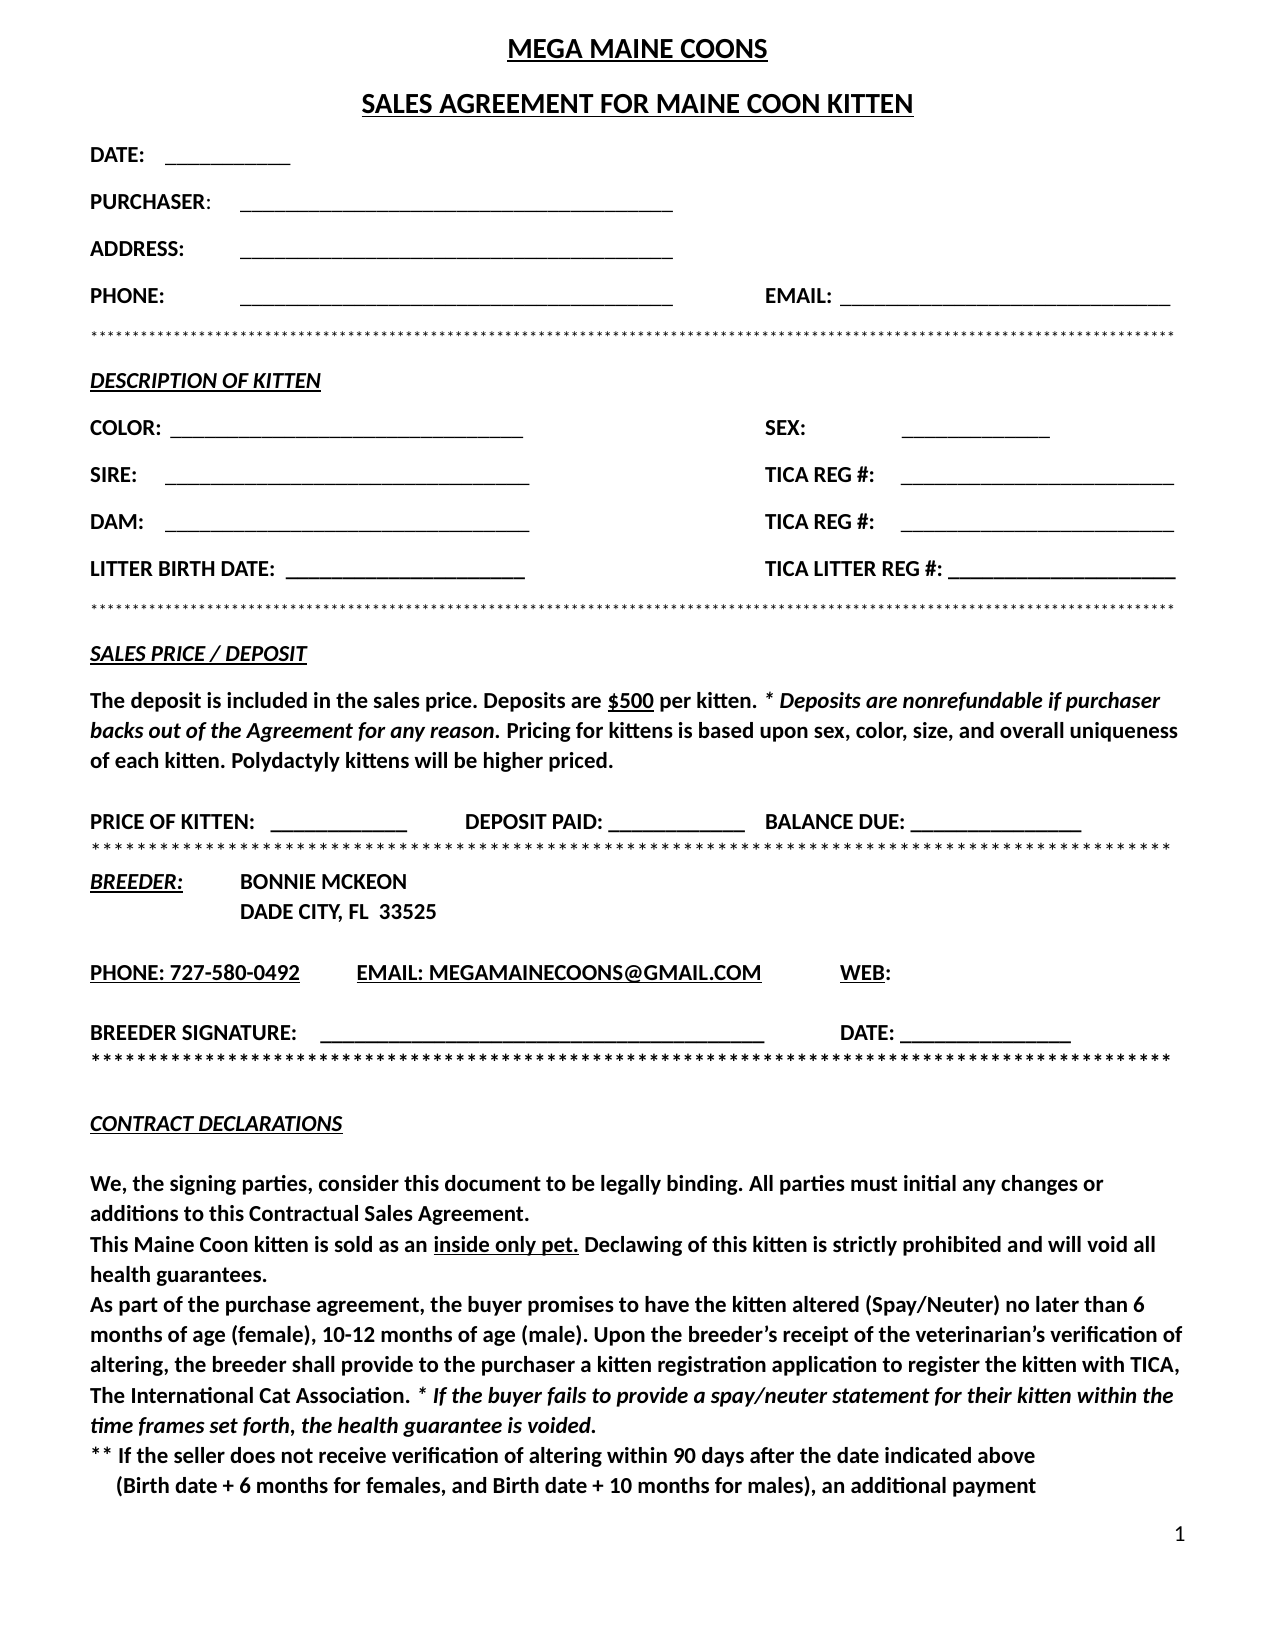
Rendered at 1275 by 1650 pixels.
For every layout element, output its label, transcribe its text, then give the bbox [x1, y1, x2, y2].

text *********************************************************************************************************************************** [90, 328, 1185, 348]
text *********************************************************************************************** [90, 837, 1185, 865]
text BREEDER: BONNIE MCKEON [90, 867, 1185, 895]
text The deposit is included in the sales price. Deposits are $500 per kitten. * Deposits are nonrefundable if purchaser backs out of the Agreement for any reason. Pricing for kittens is based upon sex, color, size, and overall uniqueness of each kitten. Polydactyly kittens will be higher priced. [90, 686, 1185, 774]
text *********************************************************************************************** [90, 1048, 1185, 1077]
text SIRE: ________________________________ TICA REG #: ________________________ [90, 460, 1185, 488]
text PHONE: 727-580-0492 EMAIL: MEGAMAINECOONS@GMAIL.COM WEB: [90, 958, 1185, 986]
text PRICE OF KITTEN: ____________ DEPOSIT PAID: ____________ BALANCE DUE: _______________ [90, 807, 1185, 835]
text We, the signing parties, consider this document to be legally binding. All parties must initial any changes or additions to this Contractual Sales Agreement. [90, 1169, 1185, 1228]
text As part of the purchase agreement, the buyer promises to have the kitten altered (Spay/Neuter) no later than 6 months of age (female), 10-12 months of age (male). Upon the breeder’s receipt of the veterinarian’s verification of altering, the breeder shall provide to the purchaser a kitten registration application to register the kitten with TICA, The International Cat Association. * If the buyer fails to provide a spay/neuter statement for their kitten within the time frames set forth, the health guarantee is voided. [90, 1290, 1185, 1439]
text This Maine Coon kitten is sold as an inside only pet. Declawing of this kitten is strictly prohibited and will void all health guarantees. [90, 1230, 1185, 1288]
text DAM: ________________________________ TICA REG #: ________________________ [90, 507, 1185, 535]
text CONTRACT DECLARATIONS [90, 1109, 1185, 1137]
text SALES PRICE / DEPOSIT [90, 639, 1185, 667]
text MEGA MAINE COONS [90, 30, 1185, 66]
text SALES AGREEMENT FOR MAINE COON KITTEN [90, 85, 1185, 121]
text PHONE: ______________________________________ EMAIL: _____________________________ [90, 281, 1185, 309]
text BREEDER SIGNATURE: _______________________________________ DATE: _______________ [90, 1018, 1185, 1046]
text DESCRIPTION OF KITTEN [90, 366, 1185, 394]
text COLOR: _______________________________ SEX: _____________ [90, 413, 1185, 441]
text *********************************************************************************************************************************** [90, 601, 1185, 621]
text ** If the seller does not receive verification of altering within 90 days after the date indicated above [90, 1441, 1185, 1469]
text DATE: ___________ [90, 140, 1185, 168]
text PURCHASER: ______________________________________ [90, 187, 1185, 215]
text DADE CITY, FL 33525 [90, 897, 1185, 926]
text (Birth date + 6 months for females, and Birth date + 10 months for males), an additional payment [90, 1471, 1185, 1499]
text LITTER BIRTH DATE: _____________________ TICA LITTER REG #: ____________________ [90, 554, 1185, 582]
text ADDRESS: ______________________________________ [90, 234, 1185, 262]
